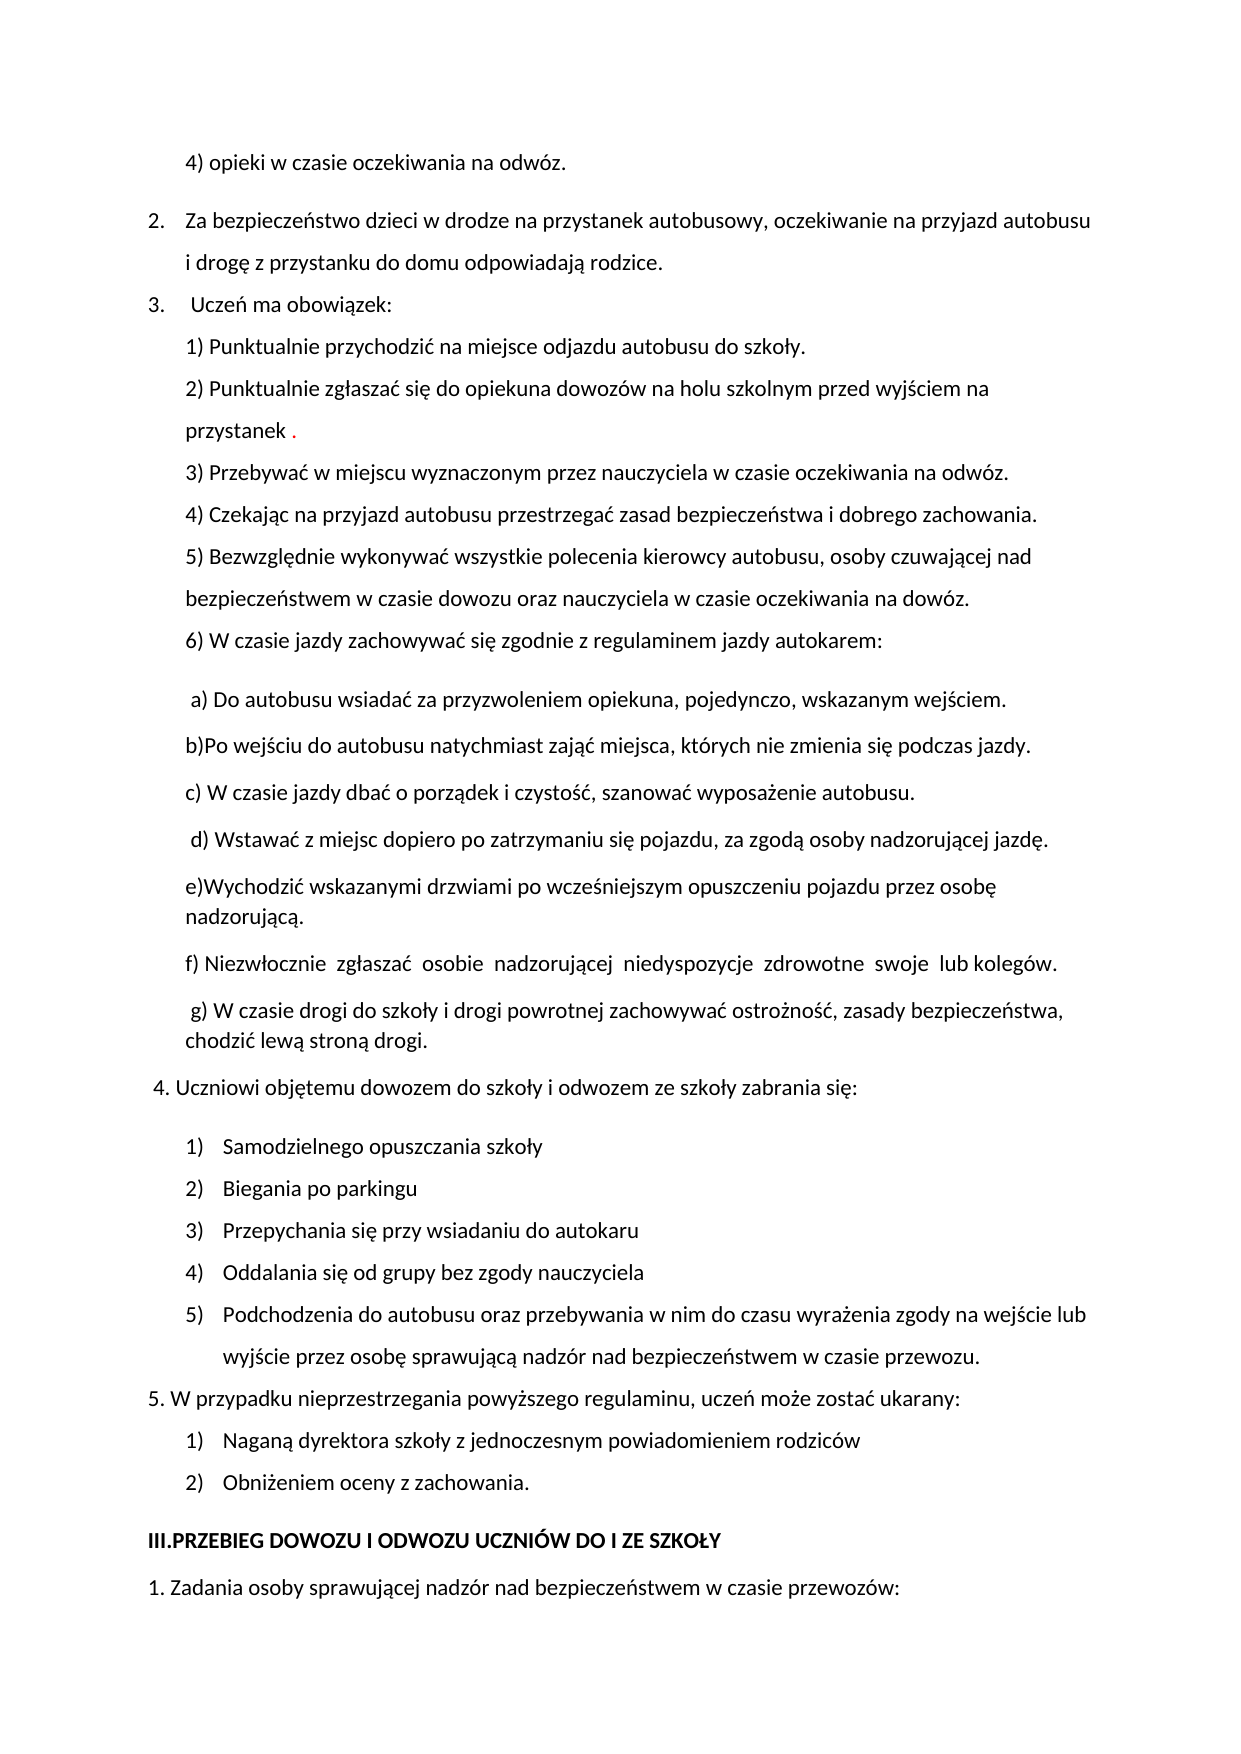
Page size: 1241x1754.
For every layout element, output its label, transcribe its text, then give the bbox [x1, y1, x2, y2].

list Oddalania się od grupy bez zgody nauczyciela [185, 1258, 1093, 1286]
text e)Wychodzić wskazanymi drzwiami po wcześniejszym opuszczeniu pojazdu przez osobę nadzorującą. [185, 872, 1093, 930]
text III.PRZEBIEG DOWOZU I ODWOZU UCZNIÓW DO I ZE SZKOŁY [148, 1526, 1093, 1554]
list 5. W przypadku nieprzestrzegania powyższego regulaminu, uczeń może zostać ukarany: [148, 1384, 1093, 1412]
text c) W czasie jazdy dbać o porządek i czystość, szanować wyposażenie autobusu. [185, 778, 1093, 806]
list Podchodzenia do autobusu oraz przebywania w nim do czasu wyrażenia zgody na wejście lub wyjście przez osobę sprawującą nadzór nad bezpieczeństwem w czasie przewozu. [185, 1300, 1093, 1370]
list Przepychania się przy wsiadaniu do autokaru [185, 1216, 1093, 1244]
list 5) Bezwzględnie wykonywać wszystkie polecenia kierowcy autobusu, osoby czuwającej nad bezpieczeństwem w czasie dowozu oraz nauczyciela w czasie oczekiwania na dowóz. [185, 542, 1093, 612]
list Obniżeniem oceny z zachowania. [185, 1468, 1093, 1496]
list Samodzielnego opuszczania szkoły [185, 1132, 1093, 1160]
list 1) Punktualnie przychodzić na miejsce odjazdu autobusu do szkoły. [185, 332, 1093, 360]
text 4. Uczniowi objętemu dowozem do szkoły i odwozem ze szkoły zabrania się: [148, 1073, 1093, 1101]
text 4) opieki w czasie oczekiwania na odwóz. [185, 148, 1093, 176]
list Za bezpieczeństwo dzieci w drodze na przystanek autobusowy, oczekiwanie na przyjazd autobusu i drogę z przystanku do domu odpowiadają rodzice. [148, 206, 1093, 276]
list 3) Przebywać w miejscu wyznaczonym przez nauczyciela w czasie oczekiwania na odwóz. [185, 458, 1093, 486]
text 1. Zadania osoby sprawującej nadzór nad bezpieczeństwem w czasie przewozów: [148, 1573, 1093, 1601]
list Biegania po parkingu [185, 1174, 1093, 1202]
text b)Po wejściu do autobusu natychmiast zająć miejsca, których nie zmienia się podczas jazdy. [185, 732, 1093, 759]
text g) W czasie drogi do szkoły i drogi powrotnej zachowywać ostrożność, zasady bezpieczeństwa, chodzić lewą stroną drogi. [185, 996, 1093, 1054]
list Uczeń ma obowiązek: [148, 290, 1093, 318]
text d) Wstawać z miejsc dopiero po zatrzymaniu się pojazdu, za zgodą osoby nadzorującej jazdę. [185, 825, 1093, 853]
text a) Do autobusu wsiadać za przyzwoleniem opiekuna, pojedynczo, wskazanym wejściem. [185, 685, 1093, 713]
text f) Niezwłocznie zgłaszać osobie nadzorującej niedyspozycje zdrowotne swoje lub kolegów. [185, 949, 1093, 977]
list 4) Czekając na przyjazd autobusu przestrzegać zasad bezpieczeństwa i dobrego zachowania. [185, 500, 1093, 528]
list 2) Punktualnie zgłaszać się do opiekuna dowozów na holu szkolnym przed wyjściem na przystanek . [185, 374, 1093, 444]
list 6) W czasie jazdy zachowywać się zgodnie z regulaminem jazdy autokarem: [185, 626, 1093, 654]
list Naganą dyrektora szkoły z jednoczesnym powiadomieniem rodziców [185, 1426, 1093, 1454]
